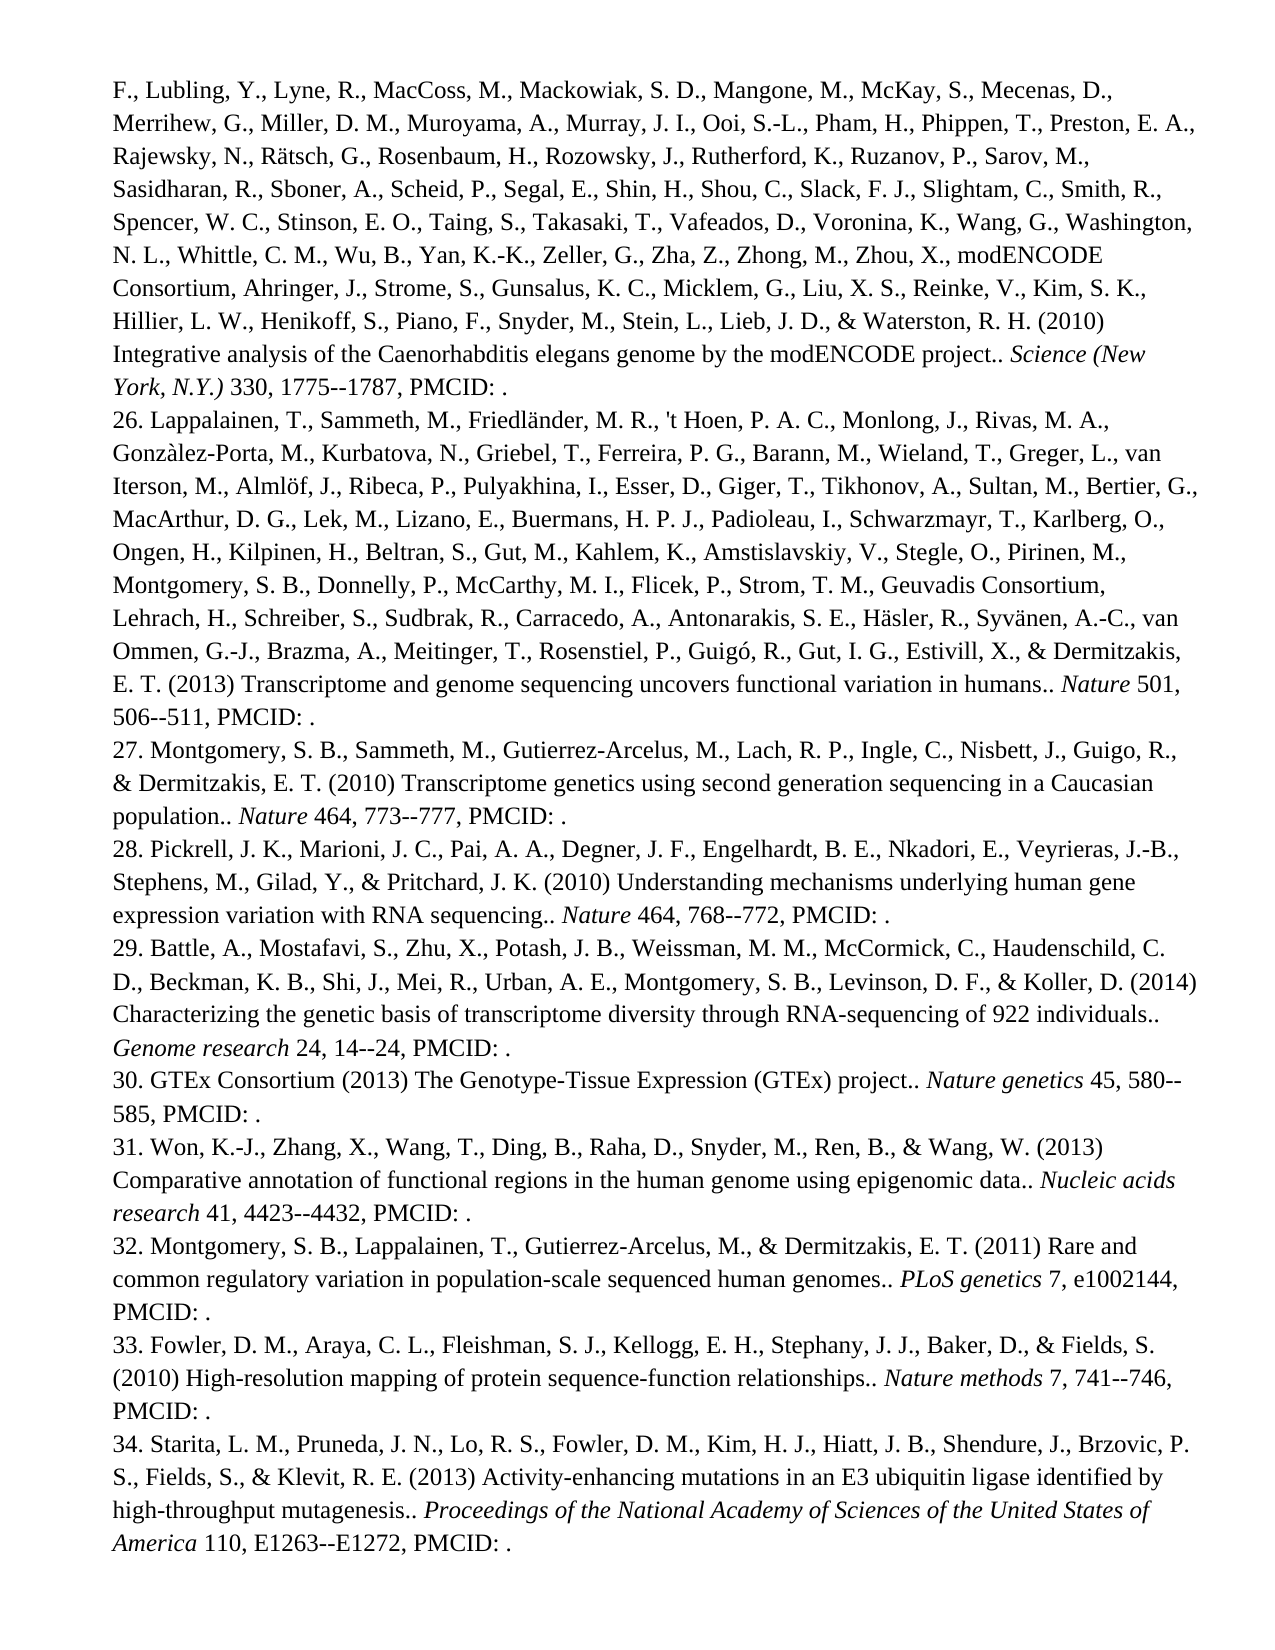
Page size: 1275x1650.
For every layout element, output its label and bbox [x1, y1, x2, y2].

text [75, 75, 1200, 1557]
